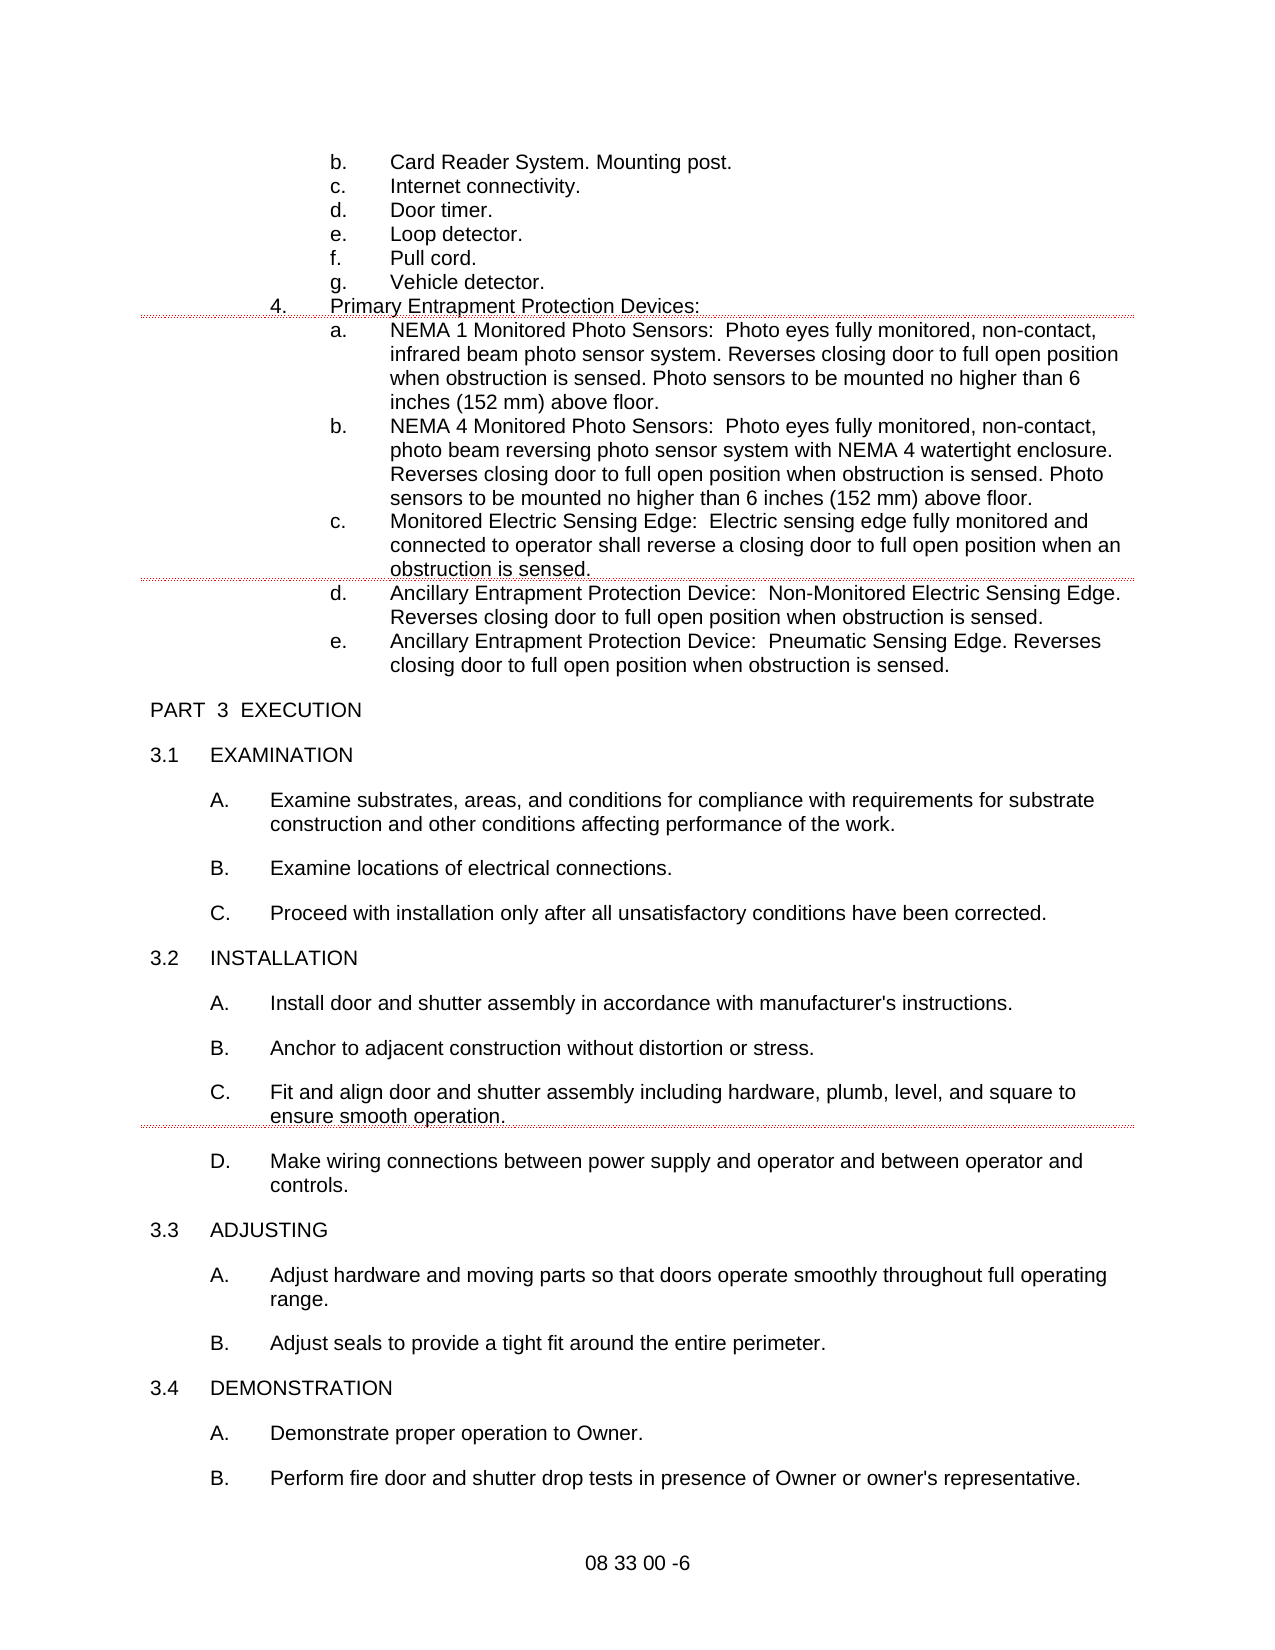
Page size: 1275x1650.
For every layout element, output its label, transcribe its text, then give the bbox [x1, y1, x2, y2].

text EXECUTION [150, 698, 1125, 722]
text Examine locations of electrical connections. [210, 856, 1125, 880]
text Ancillary Entrapment Protection Device: Non-Monitored Electric Sensing Edge. Reverses closing door to full open position when obstruction is sensed. [330, 581, 1125, 629]
text NEMA 1 Monitored Photo Sensors: Photo eyes fully monitored, non-contact, infrared beam photo sensor system. Reverses closing door to full open position when obstruction is sensed. Photo sensors to be mounted no higher than 6 inches (152 mm) above floor. [330, 318, 1125, 413]
text NEMA 4 Monitored Photo Sensors: Photo eyes fully monitored, non-contact, photo beam reversing photo sensor system with NEMA 4 watertight enclosure. Reverses closing door to full open position when obstruction is sensed. Photo sensors to be mounted no higher than 6 inches (152 mm) above floor. [330, 413, 1125, 509]
text INSTALLATION [150, 946, 1125, 970]
text Card Reader System. Mounting post. [330, 150, 1125, 174]
text Adjust hardware and moving parts so that doors operate smoothly throughout full operating range. [210, 1262, 1125, 1310]
text Make wiring connections between power supply and operator and between operator and controls. [210, 1149, 1125, 1197]
text Loop detector. [330, 222, 1125, 246]
text Vehicle detector. [330, 270, 1125, 294]
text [210, 1466, 1125, 1489]
text Ancillary Entrapment Protection Device: Pneumatic Sensing Edge. Reverses closing door to full open position when obstruction is sensed. [330, 629, 1125, 677]
text Monitored Electric Sensing Edge: Electric sensing edge fully monitored and connected to operator shall reverse a closing door to full open position when an obstruction is sensed. [330, 509, 1125, 581]
text Proceed with installation only after all unsatisfactory conditions have been corrected. [210, 901, 1125, 925]
text DEMONSTRATION [150, 1376, 1125, 1400]
text Pull cord. [330, 246, 1125, 270]
text Internet connectivity. [330, 174, 1125, 198]
text Demonstrate proper operation to Owner. [210, 1421, 1125, 1445]
text Fit and align door and shutter assembly including hardware, plumb, level, and square to ensure smooth operation. [210, 1080, 1125, 1128]
text Install door and shutter assembly in accordance with manufacturer's instructions. [210, 991, 1125, 1014]
text Examine substrates, areas, and conditions for compliance with requirements for substrate construction and other conditions affecting performance of the work. [210, 787, 1125, 835]
text Anchor to adjacent construction without distortion or stress. [210, 1035, 1125, 1059]
text EXAMINATION [150, 743, 1125, 767]
text Adjust seals to provide a tight fit around the entire perimeter. [210, 1331, 1125, 1355]
text Primary Entrapment Protection Devices: [270, 294, 1125, 318]
text Door timer. [330, 198, 1125, 222]
text ADJUSTING [150, 1218, 1125, 1242]
